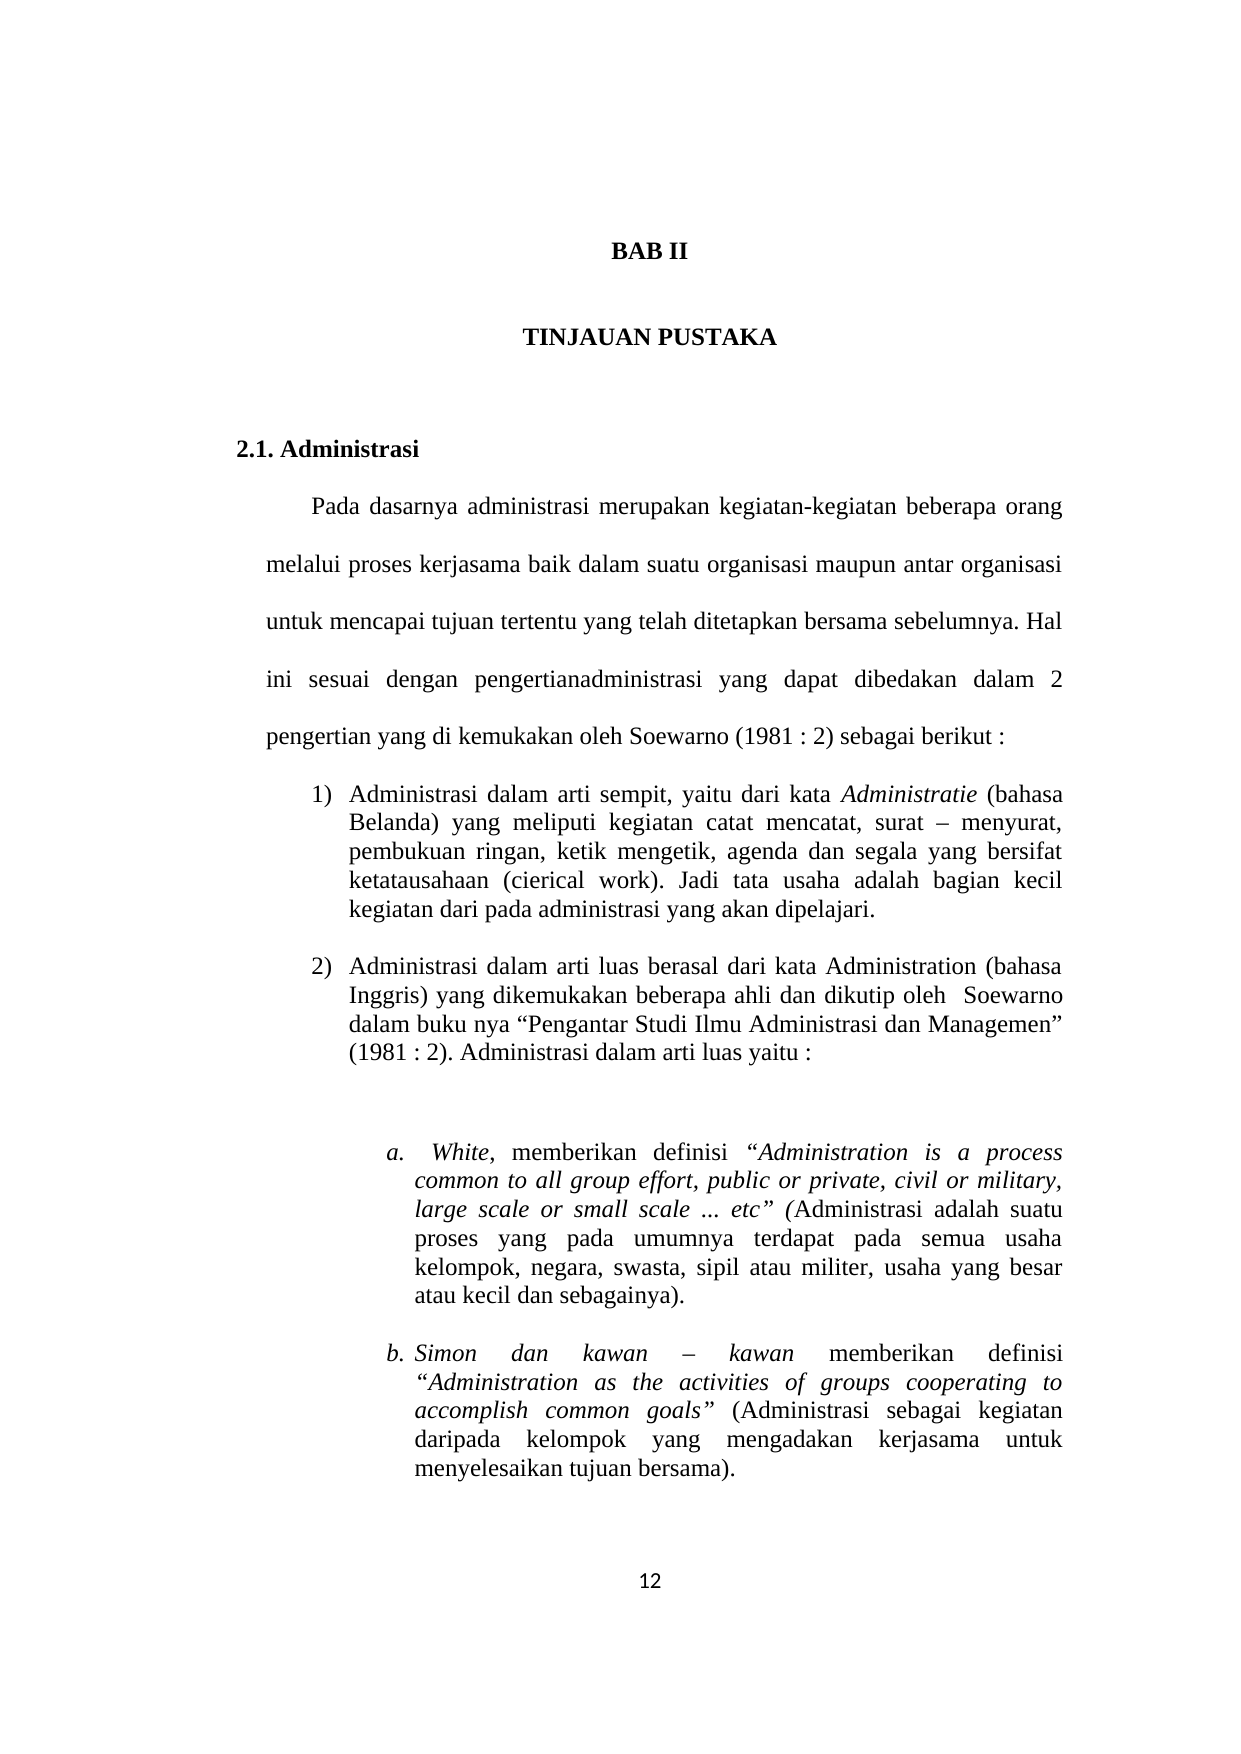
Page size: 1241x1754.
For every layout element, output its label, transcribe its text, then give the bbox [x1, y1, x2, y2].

text Pada dasarnya administrasi merupakan kegiatan-kegiatan beberapa orang melalui proses kerjasama baik dalam suatu organisasi maupun antar organisasi untuk mencapai tujuan tertentu yang telah ditetapkan bersama sebelumnya. Hal ini sesuai dengan pengertianadministrasi yang dapat dibedakan dalam 2 pengertian yang di kemukakan oleh Soewarno (1981 : 2) sebagai berikut : [266, 491, 1063, 750]
list Simon dan kawan – kawan memberikan definisi “Administration as the activities of groups cooperating to accomplish common goals” (Administrasi sebagai kegiatan daripada kelompok yang mengadakan kerjasama untuk menyelesaikan tujuan bersama). [386, 1338, 1063, 1482]
text BAB II [236, 236, 1063, 265]
text 2.1. Administrasi [236, 434, 1063, 462]
list White, memberikan definisi “Administration is a process common to all group effort, public or private, civil or military, large scale or small scale ... etc” (Administrasi adalah suatu proses yang pada umumnya terdapat pada semua usaha kelompok, negara, swasta, sipil atau militer, usaha yang besar atau kecil dan sebagainya). [386, 1137, 1063, 1309]
list Administrasi dalam arti luas berasal dari kata Administration (bahasa Inggris) yang dikemukakan beberapa ahli dan dikutip oleh Soewarno dalam buku nya “Pengantar Studi Ilmu Administrasi dan Managemen” (1981 : 2). Administrasi dalam arti luas yaitu : [311, 951, 1063, 1066]
list Administrasi dalam arti sempit, yaitu dari kata Administratie (bahasa Belanda) yang meliputi kegiatan catat mencatat, surat – menyurat, pembukuan ringan, ketik mengetik, agenda dan segala yang bersifat ketatausahaan (cierical work). Jadi tata usaha adalah bagian kecil kegiatan dari pada administrasi yang akan dipelajari. [311, 779, 1063, 922]
text TINJAUAN PUSTAKA [236, 322, 1063, 351]
